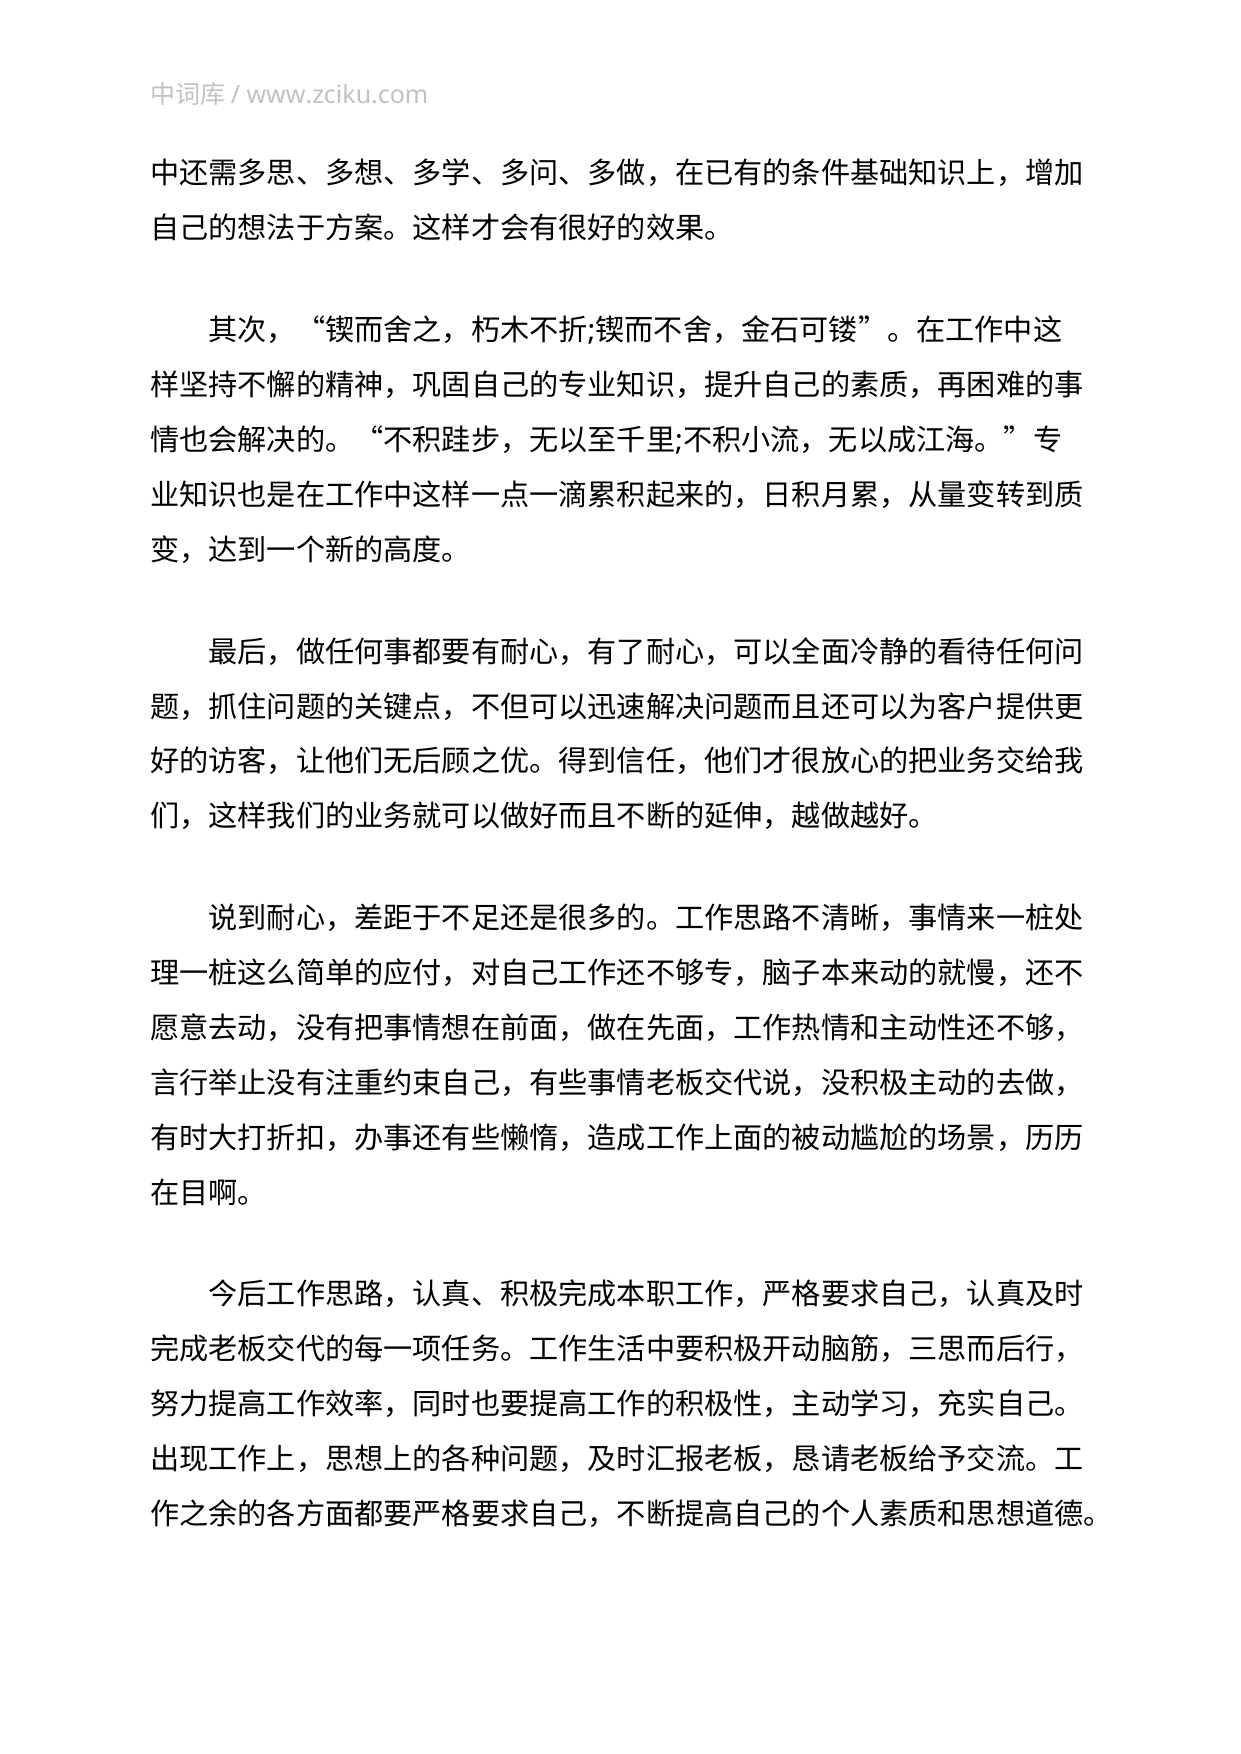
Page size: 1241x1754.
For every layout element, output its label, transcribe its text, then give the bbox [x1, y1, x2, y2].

text 今后工作思路，认真、积极完成本职工作，严格要求自己，认真及时完成老板交代的每一项任务。工作生活中要积极开动脑筋，三思而后行，努力提高工作效率，同时也要提高工作的积极性，主动学习，充实自己。出现工作上，思想上的各种问题，及时汇报老板，恳请老板给予交流。工作之余的各方面都要严格要求自己，不断提高自己的个人素质和思想道德。 [150, 1271, 1090, 1533]
text 最后，做任何事都要有耐心，有了耐心，可以全面冷静的看待任何问题，抓住问题的关键点，不但可以迅速解决问题而且还可以为客户提供更好的访客，让他们无后顾之优。得到信任，他们才很放心的把业务交给我们，这样我们的业务就可以做好而且不断的延伸，越做越好。 [150, 628, 1090, 835]
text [150, 150, 1090, 247]
text 其次，“锲而舍之，朽木不折;锲而不舍，金石可镂”。在工作中这样坚持不懈的精神，巩固自己的专业知识，提升自己的素质，再困难的事情也会解决的。“不积跬步，无以至千里;不积小流，无以成江海。”专业知识也是在工作中这样一点一滴累积起来的，日积月累，从量变转到质变，达到一个新的高度。 [150, 307, 1090, 569]
text 说到耐心，差距于不足还是很多的。工作思路不清晰，事情来一桩处理一桩这么简单的应付，对自己工作还不够专，脑子本来动的就慢，还不愿意去动，没有把事情想在前面，做在先面，工作热情和主动性还不够，言行举止没有注重约束自己，有些事情老板交代说，没积极主动的去做，有时大打折扣，办事还有些懒惰，造成工作上面的被动尴尬的场景，历历在目啊。 [150, 895, 1090, 1211]
